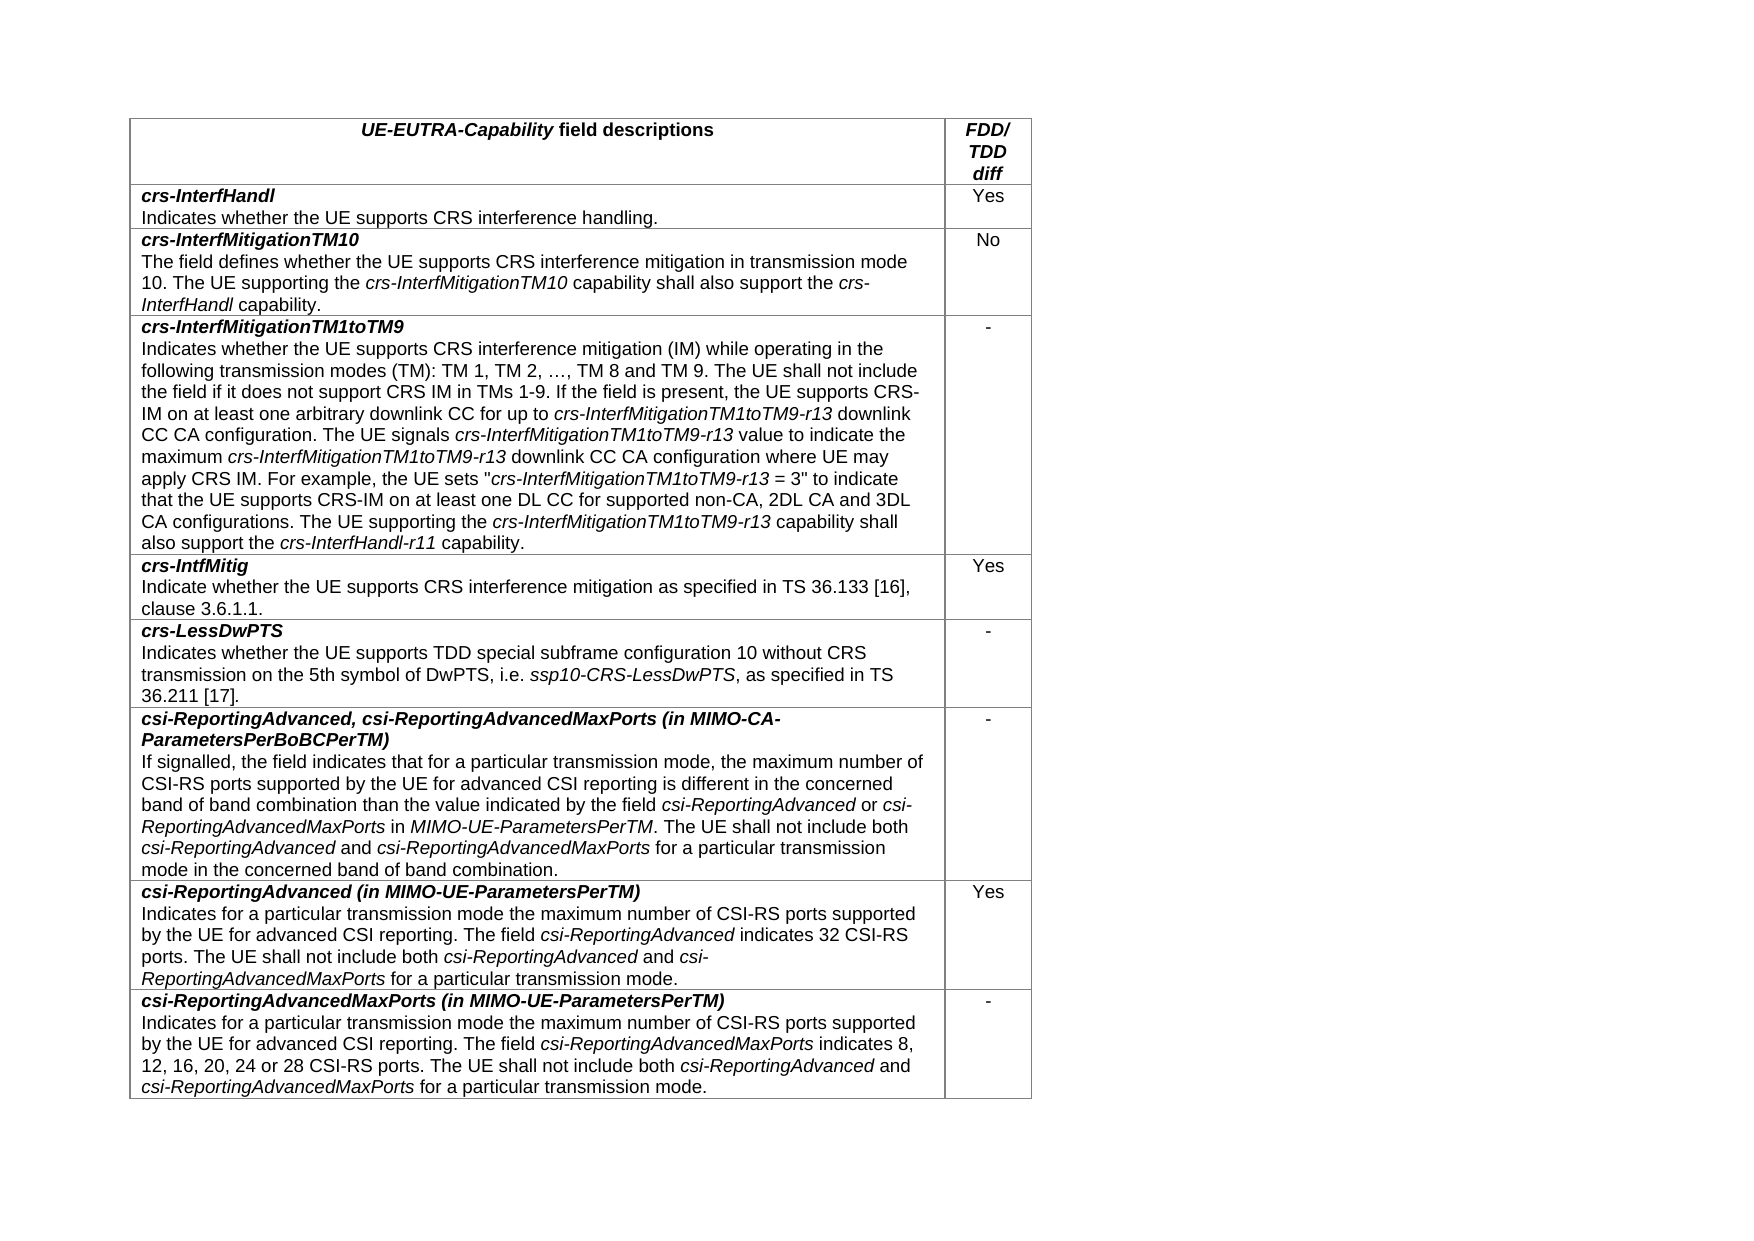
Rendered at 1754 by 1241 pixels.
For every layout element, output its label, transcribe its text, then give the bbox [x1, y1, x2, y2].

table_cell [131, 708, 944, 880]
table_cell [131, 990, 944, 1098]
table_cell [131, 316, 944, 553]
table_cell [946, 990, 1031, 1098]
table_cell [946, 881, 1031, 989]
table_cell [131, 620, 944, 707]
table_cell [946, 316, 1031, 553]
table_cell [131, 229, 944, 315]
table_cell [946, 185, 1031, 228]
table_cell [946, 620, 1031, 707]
table_header UE-EUTRA-Capability field descriptions [131, 119, 944, 184]
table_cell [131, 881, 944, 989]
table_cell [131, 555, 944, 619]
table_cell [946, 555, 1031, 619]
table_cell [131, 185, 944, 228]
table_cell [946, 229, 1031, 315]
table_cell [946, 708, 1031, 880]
table_header FDD/ TDD diff [946, 119, 1031, 184]
